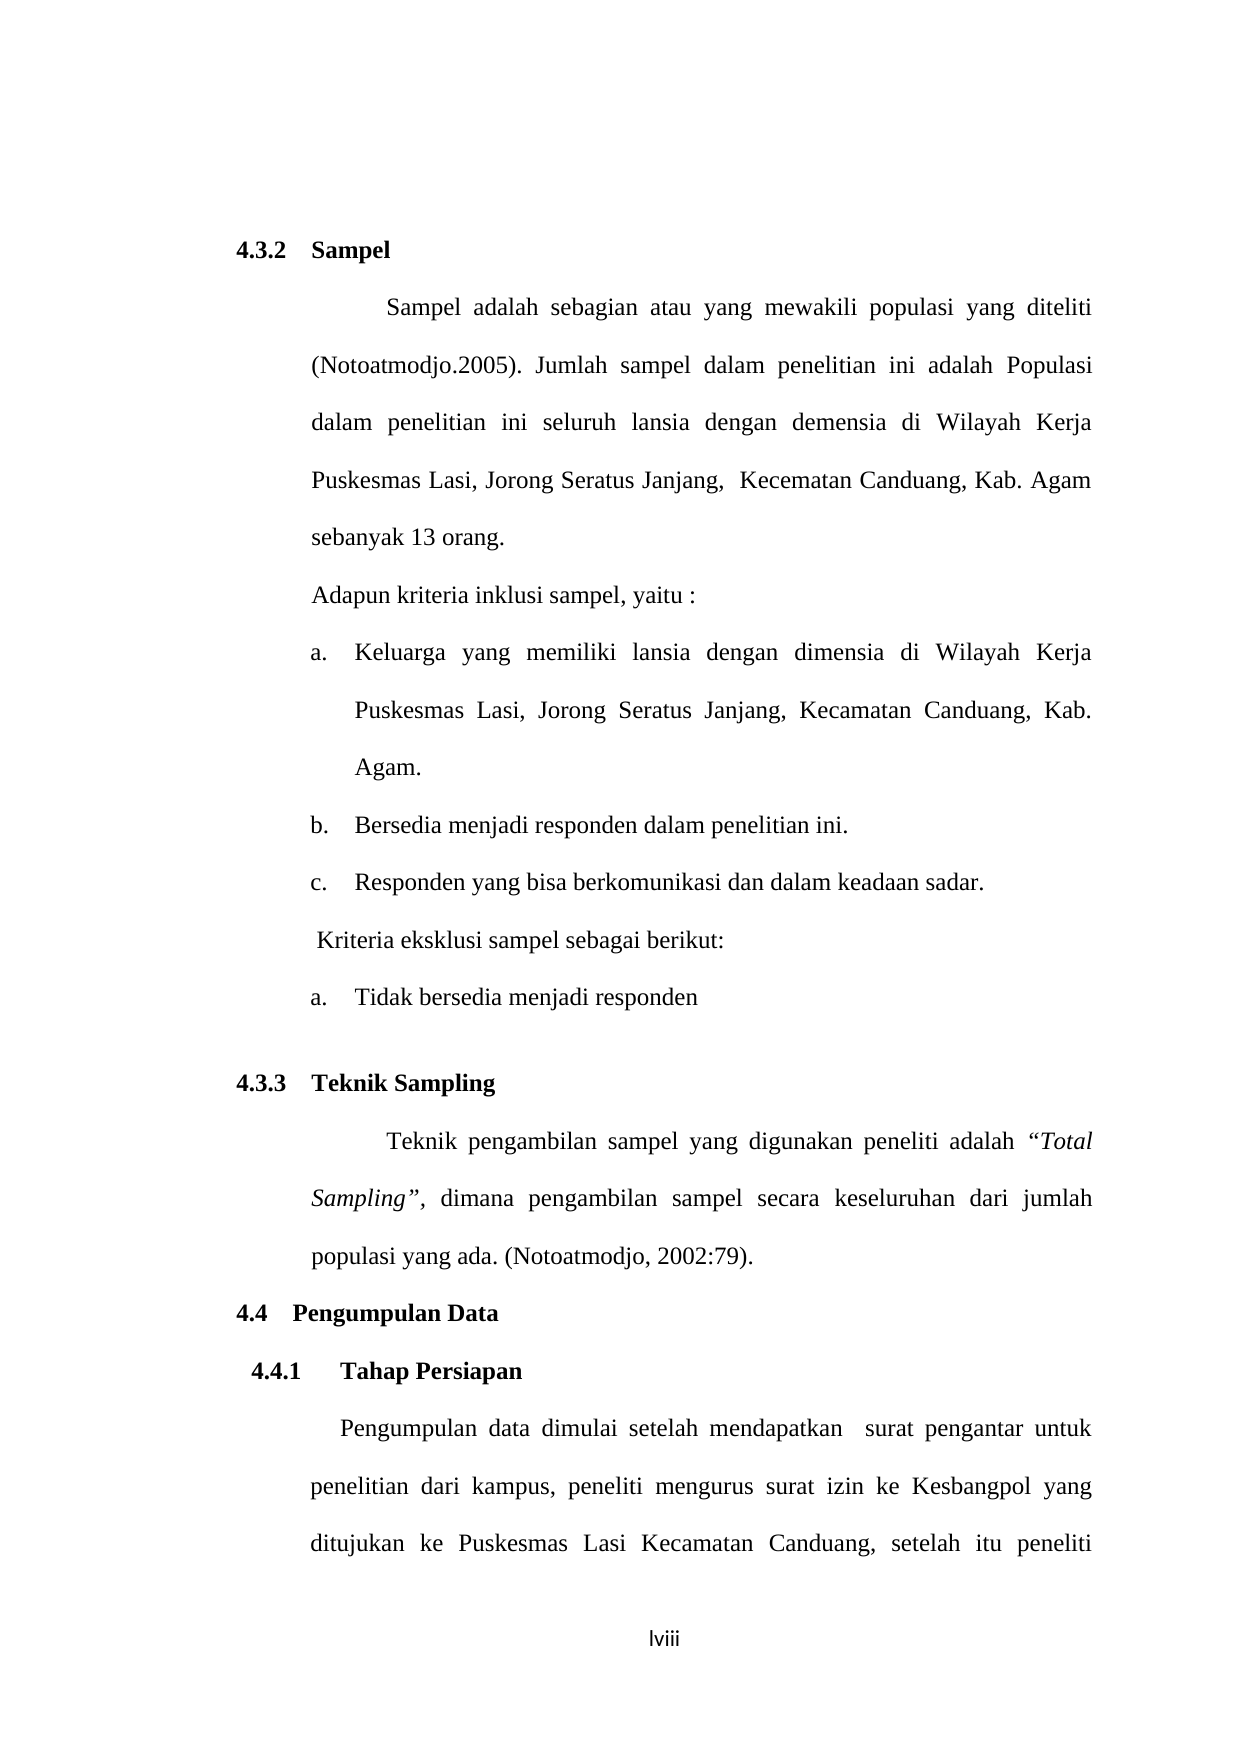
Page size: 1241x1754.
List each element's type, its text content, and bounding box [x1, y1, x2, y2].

text Adapun kriteria inklusi sampel, yaitu : [311, 580, 1092, 608]
list Teknik pengambilan sampel yang digunakan peneliti adalah “Total Sampling”, dimana pengambilan sampel secara keseluruhan dari jumlah populasi yang ada. (Notoatmodjo, 2002:79). [311, 1126, 1092, 1270]
list Tahap Persiapan [251, 1356, 1092, 1385]
list Sampel [236, 235, 1092, 263]
list Responden yang bisa berkomunikasi dan dalam keadaan sadar. [310, 867, 1092, 896]
list Sampel adalah sebagian atau yang mewakili populasi yang diteliti (Notoatmodjo.2005). Jumlah sampel dalam penelitian ini adalah Populasi dalam penelitian ini seluruh lansia dengan demensia di Wilayah Kerja Puskesmas Lasi, Jorong Seratus Janjang, Kecematan Canduang, Kab. Agam sebanyak 13 orang. [311, 292, 1092, 551]
list Kriteria eksklusi sampel sebagai berikut: [310, 925, 1092, 953]
list Tidak bersedia menjadi responden [310, 982, 1092, 1011]
list Keluarga yang memiliki lansia dengan dimensia di Wilayah Kerja Puskesmas Lasi, Jorong Seratus Janjang, Kecamatan Canduang, Kab. Agam. [310, 637, 1092, 781]
list Pengumpulan Data [236, 1298, 1092, 1327]
list Bersedia menjadi responden dalam penelitian ini. [310, 810, 1092, 838]
list Teknik Sampling [236, 1068, 1092, 1097]
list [310, 1413, 1092, 1557]
